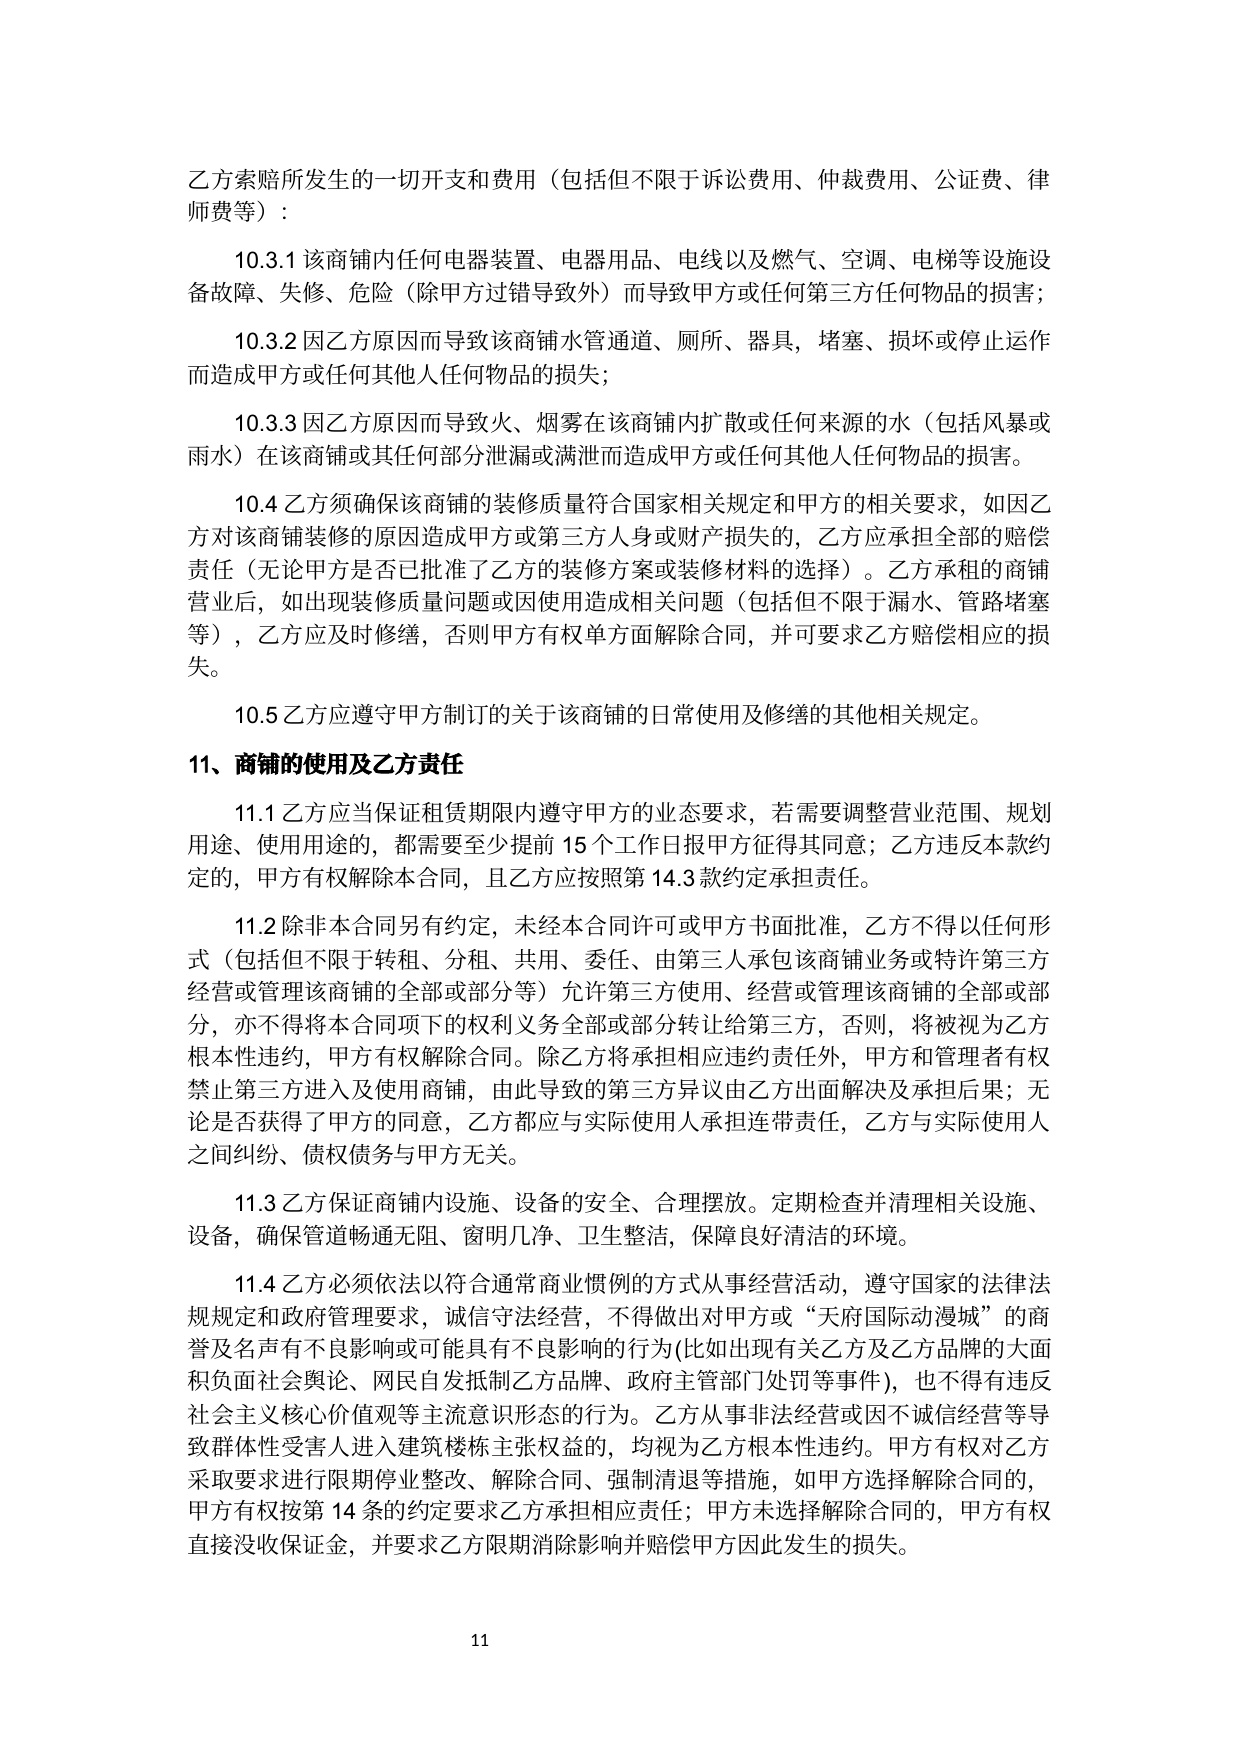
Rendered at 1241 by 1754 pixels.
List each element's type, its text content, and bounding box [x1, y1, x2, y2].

text 10.3.1该商铺内任何电器装置、电器用品、电线以及燃气、空调、电梯等设施设备故障、失修、危险（除甲方过错导致外）而导致甲方或任何第三方任何物品的损害； [187, 243, 1053, 308]
text 10.4乙方须确保该商铺的装修质量符合国家相关规定和甲方的相关要求，如因乙方对该商铺装修的原因造成甲方或第三方人身或财产损失的，乙方应承担全部的赔偿责任（无论甲方是否已批准了乙方的装修方案或装修材料的选择）。乙方承租的商铺营业后，如出现装修质量问题或因使用造成相关问题（包括但不限于漏水、管路堵塞等），乙方应及时修缮，否则甲方有权单方面解除合同，并可要求乙方赔偿相应的损失。 [187, 487, 1053, 682]
text 10.5乙方应遵守甲方制订的关于该商铺的日常使用及修缮的其他相关规定。 [187, 698, 1053, 731]
text 11.1乙方应当保证租赁期限内遵守甲方的业态要求，若需要调整营业范围、规划用途、使用用途的，都需要至少提前15个工作日报甲方征得其同意；乙方违反本款约定的，甲方有权解除本合同，且乙方应按照第14.3款约定承担责任。 [187, 796, 1053, 893]
text 10.3.3因乙方原因而导致火、烟雾在该商铺内扩散或任何来源的水（包括风暴或雨水）在该商铺或其任何部分泄漏或满泄而造成甲方或任何其他人任何物品的损害。 [187, 406, 1053, 471]
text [187, 162, 1053, 227]
text 10.3.2因乙方原因而导致该商铺水管通道、厕所、器具，堵塞、损坏或停止运作而造成甲方或任何其他人任何物品的损失； [187, 324, 1053, 389]
text 11.3乙方保证商铺内设施、设备的安全、合理摆放。定期检查并清理相关设施、设备，确保管道畅通无阻、窗明几净、卫生整洁，保障良好清洁的环境。 [187, 1186, 1053, 1251]
text 11.4乙方必须依法以符合通常商业惯例的方式从事经营活动，遵守国家的法律法规规定和政府管理要求，诚信守法经营，不得做出对甲方或“天府国际动漫城”的商誉及名声有不良影响或可能具有不良影响的行为(比如出现有关乙方及乙方品牌的大面积负面社会舆论、网民自发抵制乙方品牌、政府主管部门处罚等事件)，也不得有违反社会主义核心价值观等主流意识形态的行为。乙方从事非法经营或因不诚信经营等导致群体性受害人进入建筑楼栋主张权益的，均视为乙方根本性违约。甲方有权对乙方采取要求进行限期停业整改、解除合同、强制清退等措施，如甲方选择解除合同的，甲方有权按第14条的约定要求乙方承担相应责任；甲方未选择解除合同的，甲方有权直接没收保证金，并要求乙方限期消除影响并赔偿甲方因此发生的损失。 [187, 1267, 1053, 1559]
text 11、商铺的使用及乙方责任 [187, 747, 1053, 779]
text 11.2除非本合同另有约定，未经本合同许可或甲方书面批准，乙方不得以任何形式（包括但不限于转租、分租、共用、委任、由第三人承包该商铺业务或特许第三方经营或管理该商铺的全部或部分等）允许第三方使用、经营或管理该商铺的全部或部分，亦不得将本合同项下的权利义务全部或部分转让给第三方，否则，将被视为乙方根本性违约，甲方有权解除合同。除乙方将承担相应违约责任外，甲方和管理者有权禁止第三方进入及使用商铺，由此导致的第三方异议由乙方出面解决及承担后果；无论是否获得了甲方的同意，乙方都应与实际使用人承担连带责任，乙方与实际使用人之间纠纷、债权债务与甲方无关。 [187, 909, 1053, 1169]
